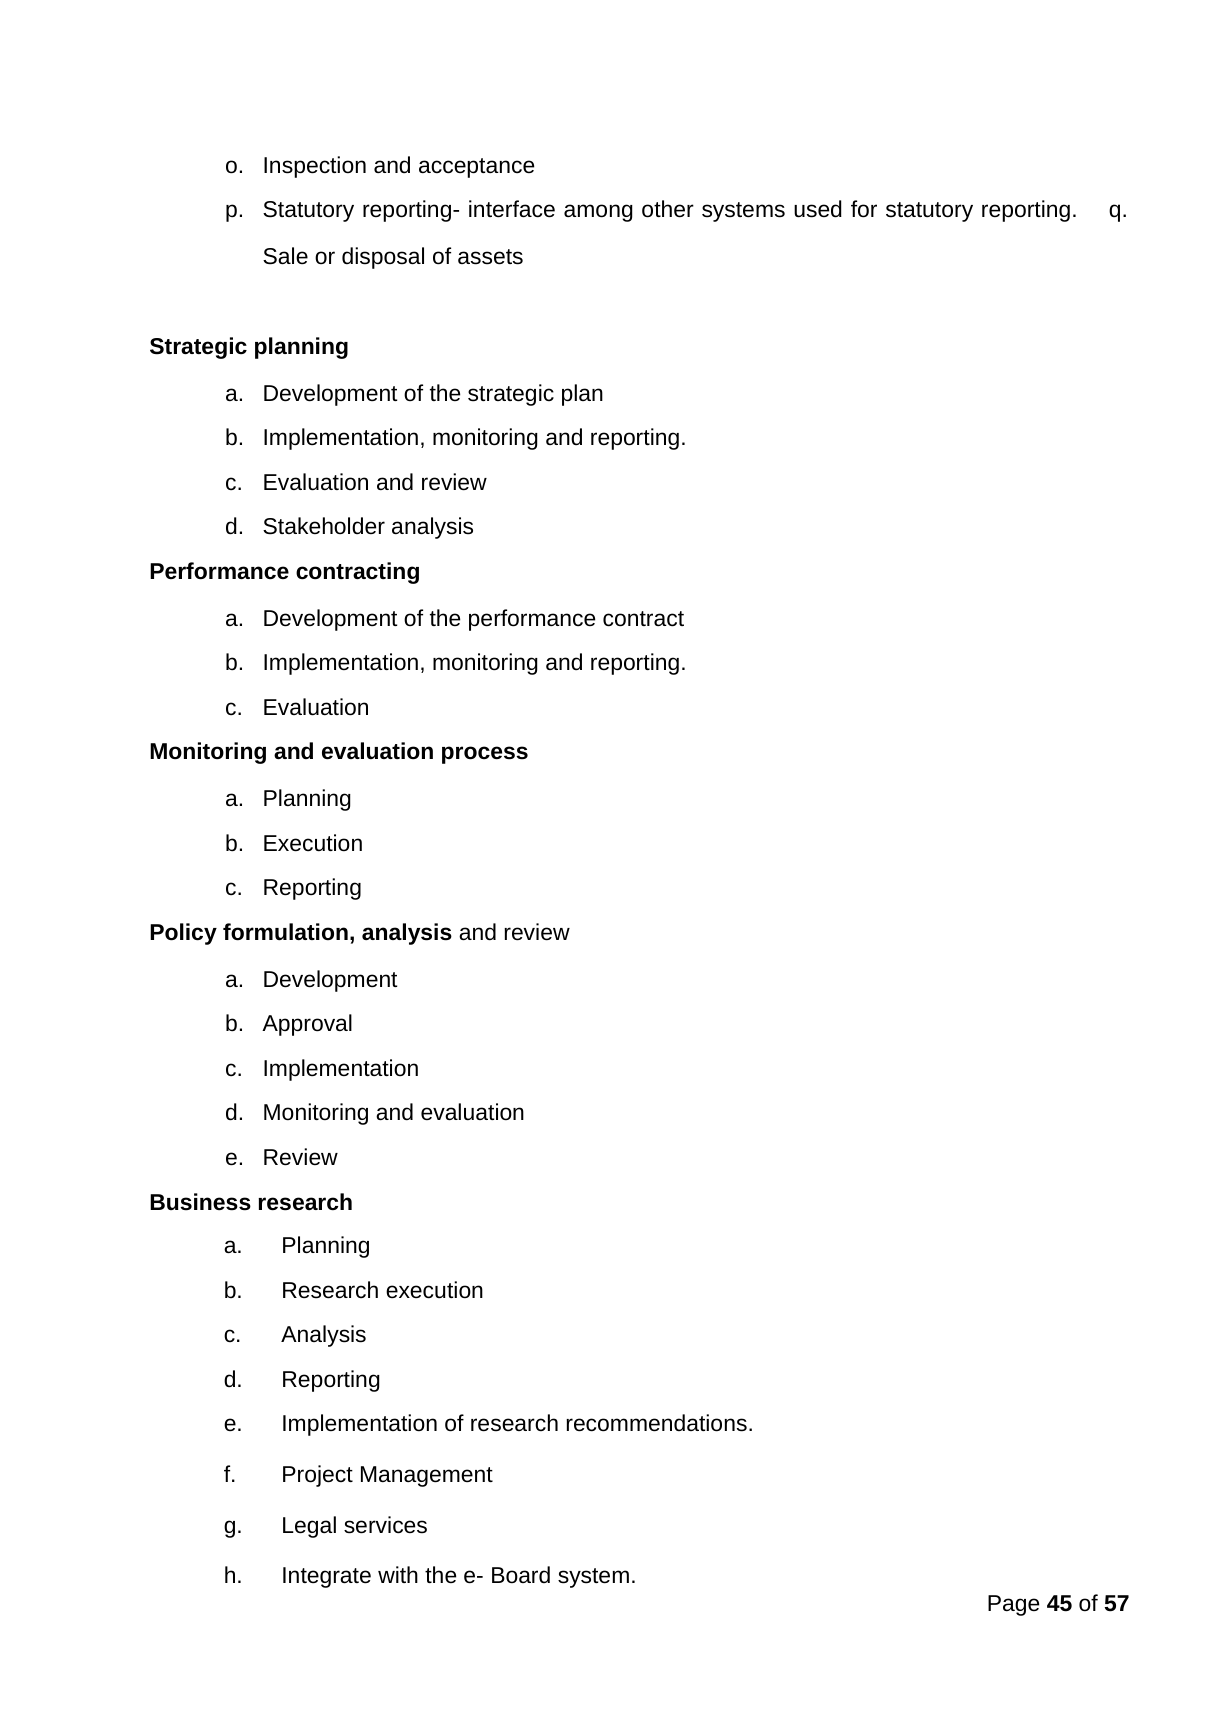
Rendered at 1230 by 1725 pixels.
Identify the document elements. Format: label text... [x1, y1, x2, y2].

list Monitoring and evaluation [225, 1099, 1129, 1126]
subtitle Performance contracting [149, 558, 1129, 584]
list Planning [223, 1232, 1129, 1258]
list Development [225, 966, 1129, 992]
list Reporting [225, 874, 1129, 901]
list Evaluation and review [225, 469, 1129, 495]
subtitle Strategic planning [149, 333, 1129, 360]
list Evaluation [225, 694, 1129, 720]
list Development of the strategic plan [225, 379, 1129, 406]
list Implementation of research recommendations. [223, 1410, 1129, 1437]
list Legal services [223, 1512, 1129, 1538]
list Planning [225, 785, 1129, 811]
list Reporting [223, 1366, 1129, 1392]
list Stakeholder analysis [225, 513, 1129, 540]
subtitle Policy formulation, analysis and review [149, 919, 1129, 945]
list Execution [225, 829, 1129, 856]
subtitle Business research [149, 1188, 1129, 1215]
list Implementation, monitoring and reporting. [225, 649, 1129, 675]
subtitle Monitoring and evaluation process [149, 738, 1129, 764]
list Implementation [225, 1055, 1129, 1081]
list Implementation, monitoring and reporting. [225, 424, 1129, 451]
list Integrate with the e- Board system. [223, 1562, 1129, 1588]
list Research execution [223, 1277, 1129, 1303]
list Review [225, 1144, 1129, 1170]
list Approval [225, 1010, 1129, 1037]
list Development of the performance contract [225, 604, 1129, 631]
list Project Management [223, 1461, 1129, 1487]
list Statutory reporting- interface among other systems used for statutory reporting. q. Sale or disposal of assets [225, 196, 1129, 269]
list Analysis [223, 1321, 1129, 1348]
list Inspection and acceptance [225, 152, 1129, 178]
